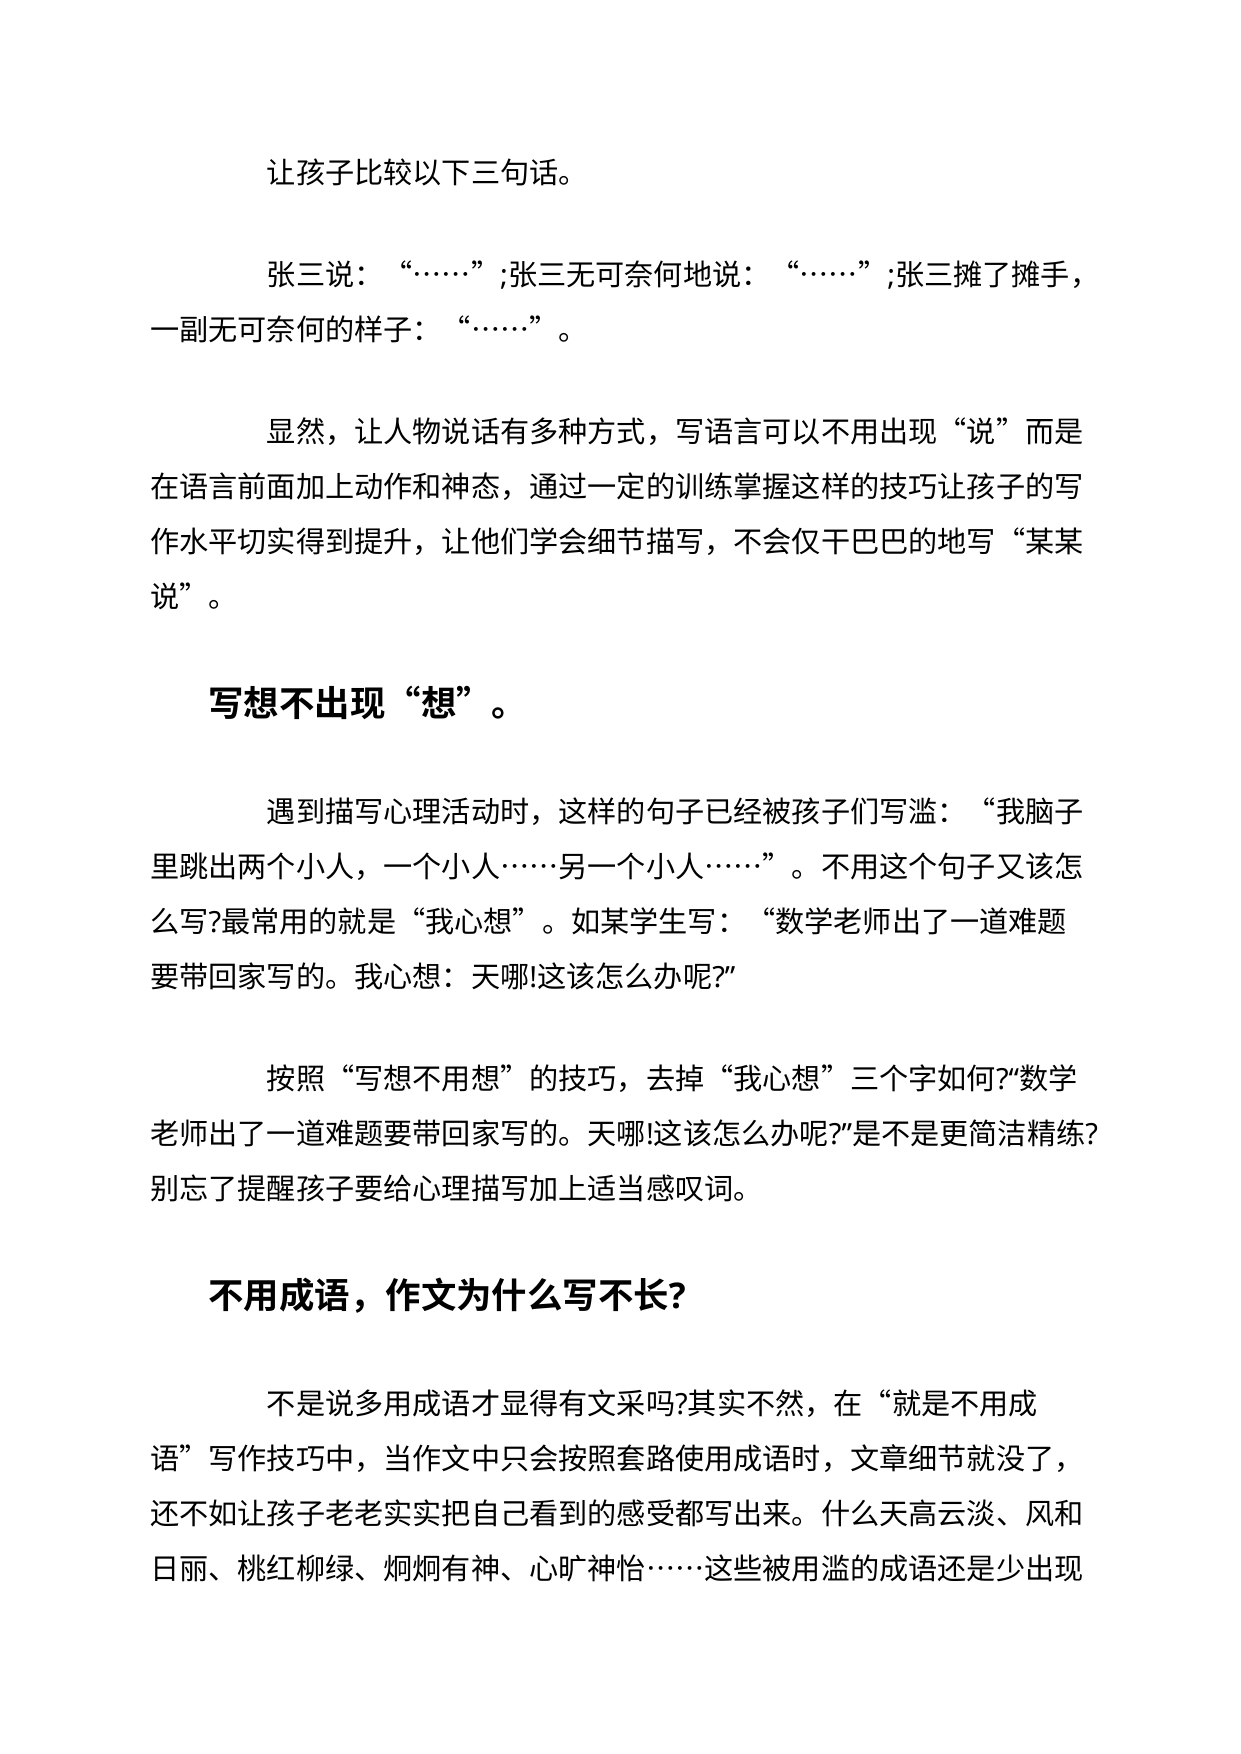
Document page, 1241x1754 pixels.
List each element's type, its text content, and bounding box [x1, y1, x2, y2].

text 遇到描写心理活动时，这样的句子已经被孩子们写滥：“我脑子里跳出两个小人，一个小人……另一个小人……”。不用这个句子又该怎么写?最常用的就是“我心想”。如某学生写：“数学老师出了一道难题要带回家写的。我心想：天哪!这该怎么办呢?” [150, 788, 1090, 996]
text 让孩子比较以下三句话。 [150, 150, 1090, 192]
text 张三说：“……”;张三无可奈何地说：“……”;张三摊了摊手，一副无可奈何的样子：“……”。 [150, 252, 1090, 349]
text 显然，让人物说话有多种方式，写语言可以不用出现“说”而是在语言前面加上动作和神态，通过一定的训练掌握这样的技巧让孩子的写作水平切实得到提升，让他们学会细节描写，不会仅干巴巴的地写“某某说”。 [150, 408, 1090, 616]
text 不用成语，作文为什么写不长? [150, 1267, 1090, 1318]
text 按照“写想不用想”的技巧，去掉“我心想”三个字如何?“数学老师出了一道难题要带回家写的。天哪!这该怎么办呢?”是不是更简洁精练?别忘了提醒孩子要给心理描写加上适当感叹词。 [150, 1055, 1090, 1207]
text 写想不出现“想”。 [150, 675, 1090, 726]
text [150, 1381, 1090, 1588]
